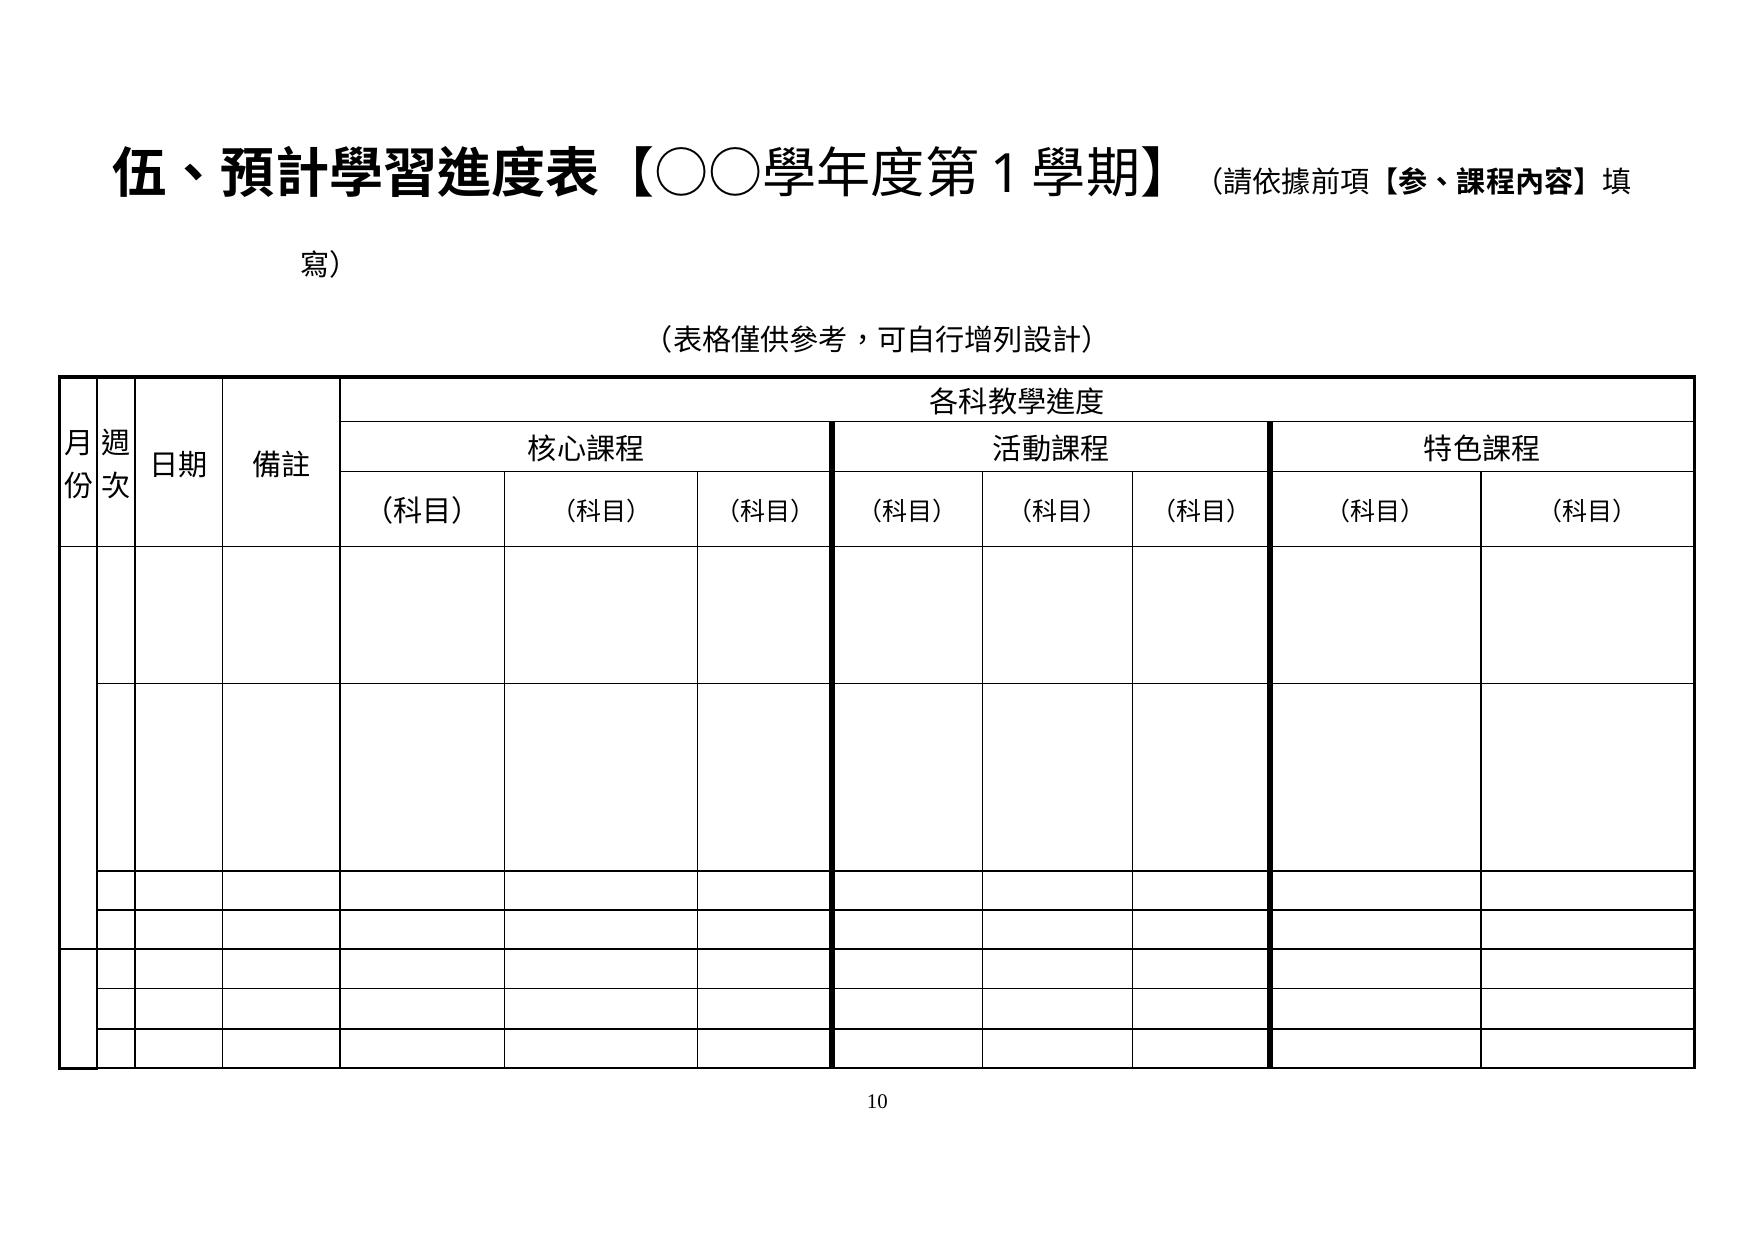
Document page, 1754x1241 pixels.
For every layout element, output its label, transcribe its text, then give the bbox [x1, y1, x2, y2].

table_cell [136, 950, 222, 987]
table_cell [1273, 1030, 1480, 1067]
table_cell [136, 547, 222, 682]
table_cell （科目） [341, 472, 504, 546]
table_cell [1133, 950, 1267, 987]
table_cell [1273, 950, 1480, 987]
table_cell [223, 872, 339, 909]
table_cell [983, 950, 1132, 987]
table_cell [983, 1030, 1132, 1067]
table_cell [1273, 911, 1480, 948]
table_cell [341, 950, 504, 987]
table_cell [1133, 911, 1267, 948]
table_cell （科目） [1133, 472, 1267, 546]
table_cell [983, 872, 1132, 909]
table_cell [98, 547, 134, 682]
table_cell [98, 989, 134, 1028]
table_cell [983, 911, 1132, 948]
table_cell [223, 950, 339, 987]
table_cell [1482, 950, 1693, 987]
table_cell [223, 684, 339, 870]
table_cell [698, 1030, 829, 1067]
table_cell [341, 684, 504, 870]
table_cell [1133, 684, 1267, 870]
table_cell [505, 950, 697, 987]
table_cell [98, 1030, 134, 1067]
table_cell [835, 684, 982, 870]
table_cell [505, 547, 697, 682]
table_header 月份 [61, 379, 96, 546]
table_cell [1273, 684, 1480, 870]
table_cell [341, 872, 504, 909]
table_cell [983, 684, 1132, 870]
table_cell [1482, 989, 1693, 1028]
table_cell [1133, 872, 1267, 909]
table_cell [698, 911, 829, 948]
table_cell [136, 989, 222, 1028]
table_cell [98, 684, 134, 870]
table_cell [136, 911, 222, 948]
table_cell [61, 950, 96, 1067]
table_cell [223, 1030, 339, 1067]
table_cell [223, 911, 339, 948]
table_cell [1273, 989, 1480, 1028]
table_cell [835, 872, 982, 909]
table_cell [341, 989, 504, 1028]
table_cell （科目） [835, 472, 982, 546]
table_cell [505, 872, 697, 909]
table_cell [98, 872, 134, 909]
table_cell [835, 989, 982, 1028]
table_cell （科目） [1273, 472, 1480, 546]
table_cell [136, 684, 222, 870]
table_cell （科目） [1482, 472, 1693, 546]
table_cell [835, 547, 982, 682]
table_cell [61, 547, 96, 948]
table_header 各科教學進度 [341, 379, 1693, 421]
table_cell [698, 684, 829, 870]
table_cell [1482, 911, 1693, 948]
table_cell [505, 989, 697, 1028]
table_cell [983, 547, 1132, 682]
table_cell [835, 1030, 982, 1067]
table_cell [341, 547, 504, 682]
table_cell [698, 950, 829, 987]
table_cell （科目） [698, 472, 829, 546]
table_cell [136, 1030, 222, 1067]
table_cell 核心課程 [341, 422, 829, 471]
table_cell [1482, 547, 1693, 682]
table_cell [98, 911, 134, 948]
table_cell [341, 911, 504, 948]
table_cell [698, 547, 829, 682]
table_cell [223, 989, 339, 1028]
table_cell [1133, 1030, 1267, 1067]
table_cell [1273, 872, 1480, 909]
table_cell [698, 989, 829, 1028]
table_cell （科目） [505, 472, 697, 546]
table_cell [136, 872, 222, 909]
text 伍、預計學習進度表【○○學年度第1學期】（請依據前項【参、課程內容】填寫） [112, 113, 1642, 300]
table_cell 活動課程 [835, 422, 1267, 471]
table_cell [835, 950, 982, 987]
table_cell [1133, 547, 1267, 682]
table_cell [983, 989, 1132, 1028]
table_header 日期 [136, 379, 222, 546]
table_cell [1482, 1030, 1693, 1067]
table_cell [223, 547, 339, 682]
table_header 週次 [98, 379, 134, 546]
table_cell [1273, 547, 1480, 682]
table_cell [98, 950, 134, 987]
table_cell [505, 1030, 697, 1067]
table_cell [505, 911, 697, 948]
table_cell [505, 684, 697, 870]
table_header 備註 [223, 379, 339, 546]
table_cell [341, 1030, 504, 1067]
text （表格僅供參考，可自行增列設計） [112, 300, 1642, 375]
table_cell [698, 872, 829, 909]
table_cell [1482, 872, 1693, 909]
table_cell [1133, 989, 1267, 1028]
table_cell [835, 911, 982, 948]
table_cell [1482, 684, 1693, 870]
table_cell （科目） [983, 472, 1132, 546]
table_cell 特色課程 [1273, 422, 1693, 471]
